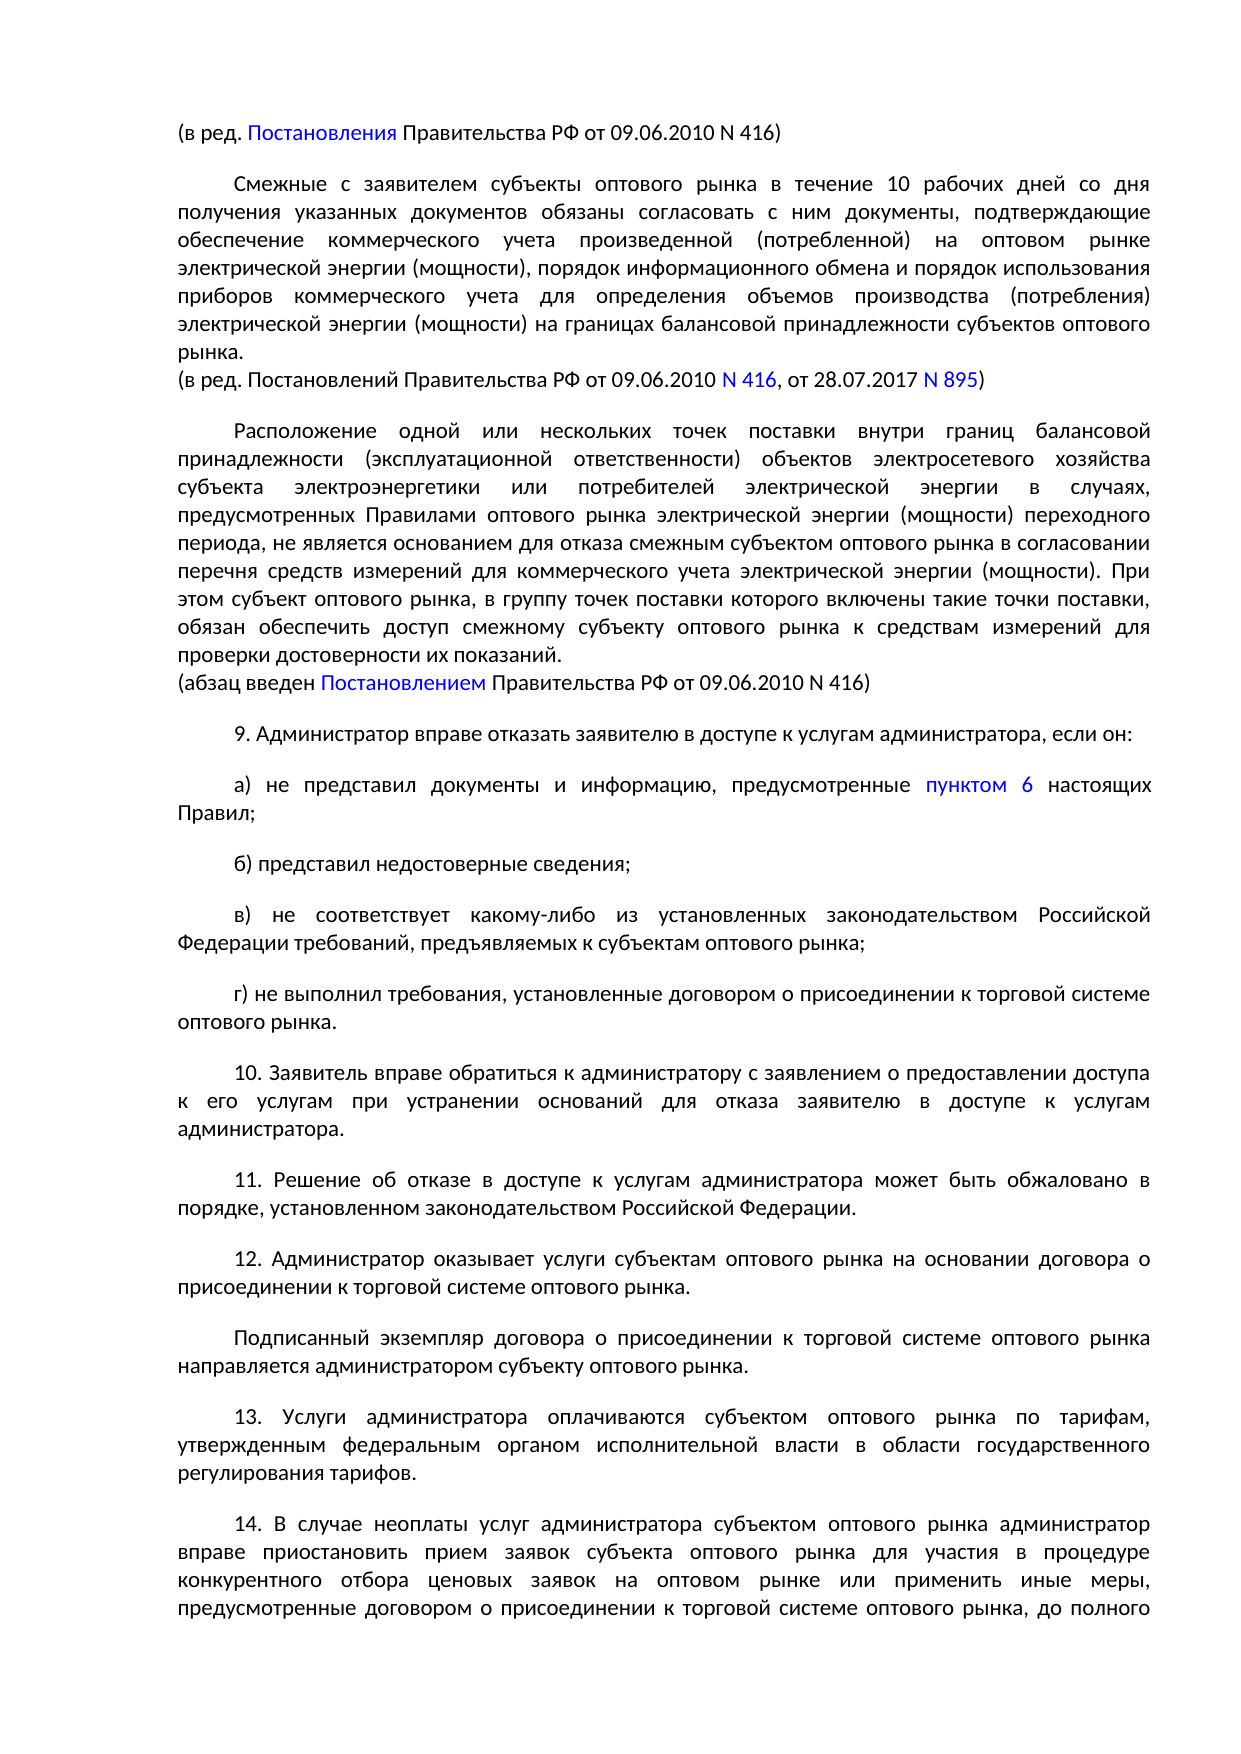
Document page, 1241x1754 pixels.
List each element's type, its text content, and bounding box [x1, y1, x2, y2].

text в) не соответствует какому-либо из установленных законодательством Российской Федерации требований, предъявляемых к субъектам оптового рынка; [177, 900, 1152, 956]
text а) не представил документы и информацию, предусмотренные пунктом 6 настоящих Правил; [177, 770, 1152, 826]
text Смежные с заявителем субъекты оптового рынка в течение 10 рабочих дней со дня получения указанных документов обязаны согласовать с ним документы, подтверждающие обеспечение коммерческого учета произведенной (потребленной) на оптовом рынке электрической энергии (мощности), порядок информационного обмена и порядок использования приборов коммерческого учета для определения объемов производства (потребления) электрической энергии (мощности) на границах балансовой принадлежности субъектов оптового рынка. [177, 169, 1152, 365]
text (в ред. Постановления Правительства РФ от 09.06.2010 N 416) [177, 118, 1152, 146]
text (абзац введен Постановлением Правительства РФ от 09.06.2010 N 416) [177, 668, 1152, 696]
text 12. Администратор оказывает услуги субъектам оптового рынка на основании договора о присоединении к торговой системе оптового рынка. [177, 1244, 1152, 1300]
text (в ред. Постановлений Правительства РФ от 09.06.2010 N 416, от 28.07.2017 N 895) [177, 365, 1152, 393]
text 13. Услуги администратора оплачиваются субъектом оптового рынка по тарифам, утвержденным федеральным органом исполнительной власти в области государственного регулирования тарифов. [177, 1402, 1152, 1486]
text г) не выполнил требования, установленные договором о присоединении к торговой системе оптового рынка. [177, 979, 1152, 1035]
text Подписанный экземпляр договора о присоединении к торговой системе оптового рынка направляется администратором субъекту оптового рынка. [177, 1323, 1152, 1379]
text 9. Администратор вправе отказать заявителю в доступе к услугам администратора, если он: [177, 719, 1152, 747]
text 10. Заявитель вправе обратиться к администратору с заявлением о предоставлении доступа к его услугам при устранении оснований для отказа заявителю в доступе к услугам администратора. [177, 1058, 1152, 1142]
text 11. Решение об отказе в доступе к услугам администратора может быть обжаловано в порядке, установленном законодательством Российской Федерации. [177, 1165, 1152, 1221]
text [177, 1509, 1152, 1621]
text Расположение одной или нескольких точек поставки внутри границ балансовой принадлежности (эксплуатационной ответственности) объектов электросетевого хозяйства субъекта электроэнергетики или потребителей электрической энергии в случаях, предусмотренных Правилами оптового рынка электрической энергии (мощности) переходного периода, не является основанием для отказа смежным субъектом оптового рынка в согласовании перечня средств измерений для коммерческого учета электрической энергии (мощности). При этом субъект оптового рынка, в группу точек поставки которого включены такие точки поставки, обязан обеспечить доступ смежному субъекту оптового рынка к средствам измерений для проверки достоверности их показаний. [177, 416, 1152, 668]
text б) представил недостоверные сведения; [177, 849, 1152, 877]
